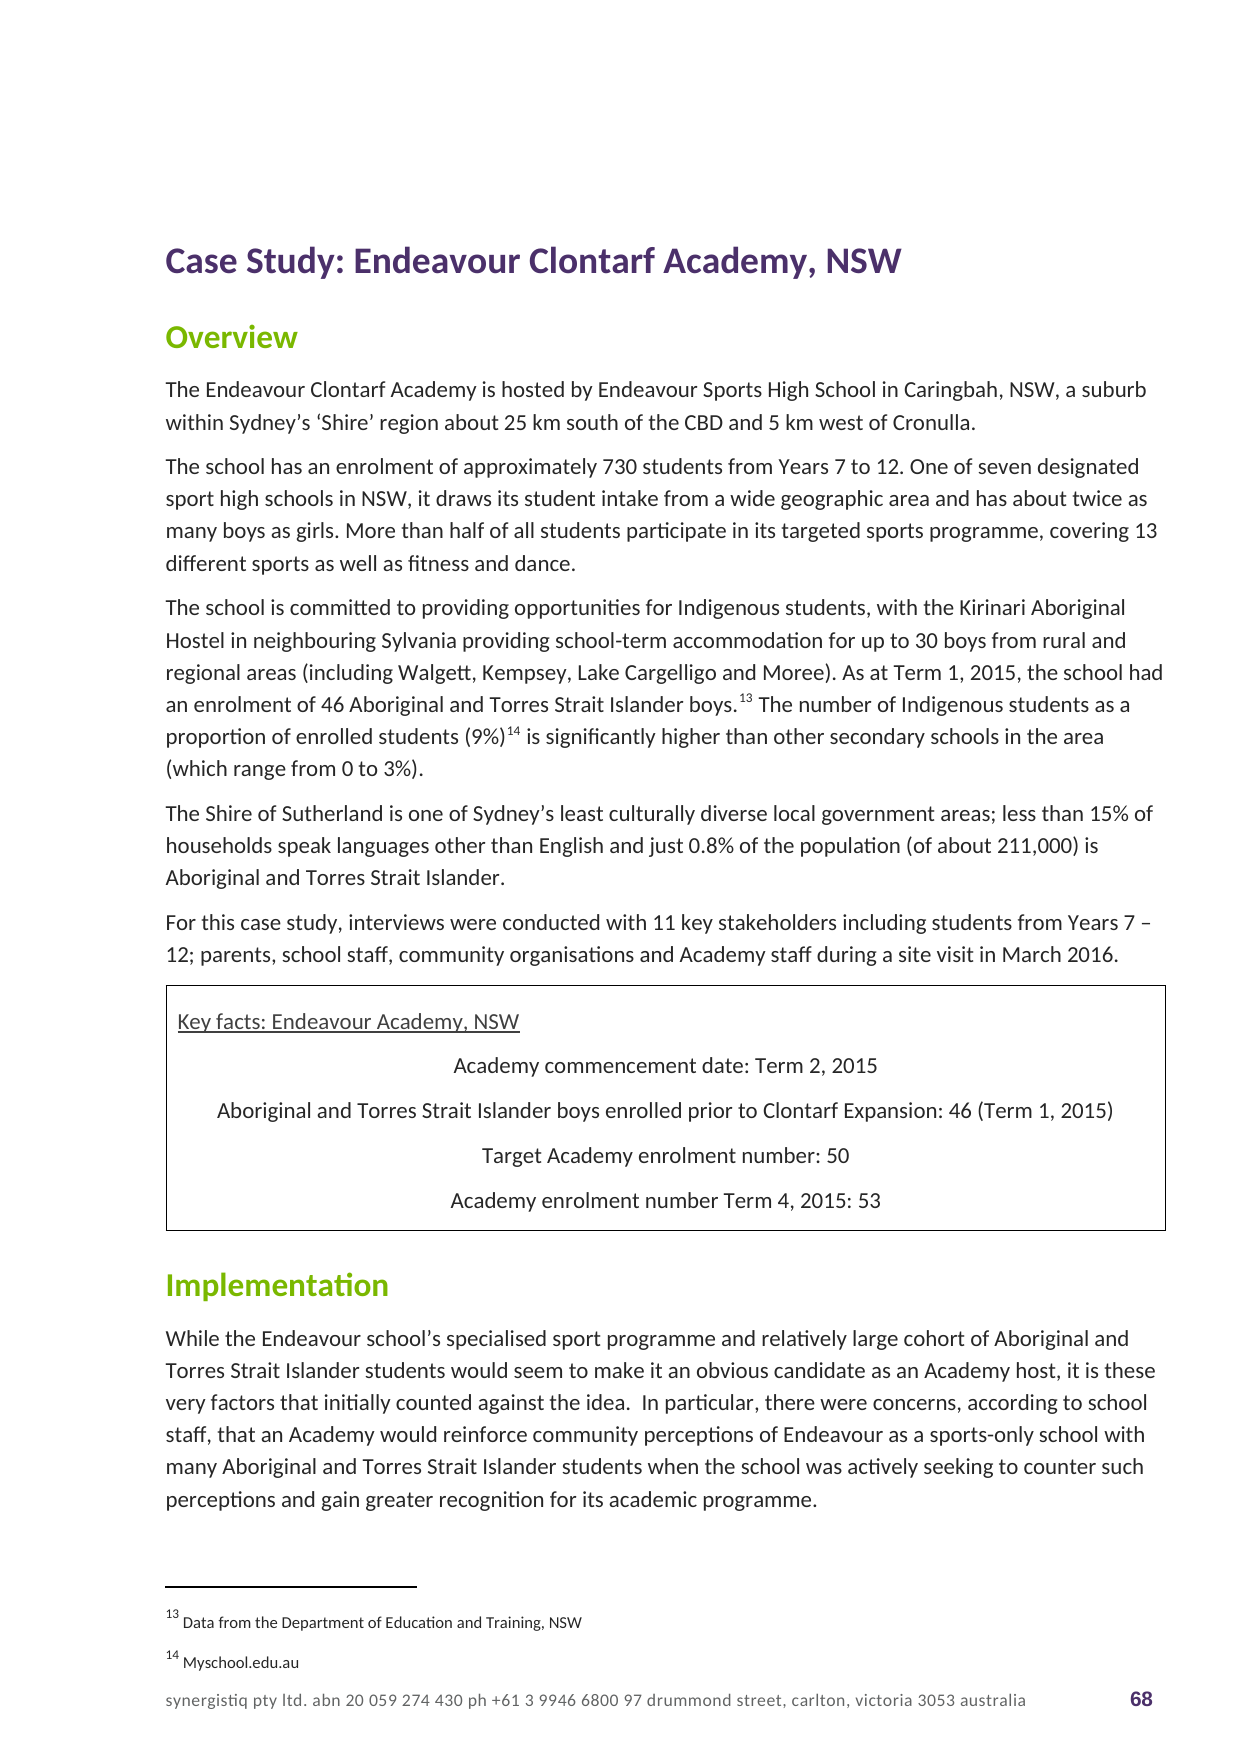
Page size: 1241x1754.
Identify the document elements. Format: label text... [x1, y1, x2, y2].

table_header Key facts: Endeavour Academy, NSW Academy commencement date: Term 2, 2015 Aboriginal and Torres Strait Islander boys enrolled prior to Clontarf Expansion: 46 (Term 1, 2015) Target Academy enrolment number: 50 Academy enrolment number Term 4, 2015: 53 [167, 986, 1165, 1230]
text For this case study, interviews were conducted with 11 key stakeholders including students from Years 7 – 12; parents, school staff, community organisations and Academy staff during a site visit in March 2016. [165, 908, 1166, 968]
subtitle Overview [165, 316, 1166, 357]
subtitle Implementation [165, 1264, 1166, 1305]
subtitle Case Study: Endeavour Clontarf Academy, NSW [165, 237, 1166, 283]
text The Endeavour Clontarf Academy is hosted by Endeavour Sports High School in Caringbah, NSW, a suburb within Sydney’s ‘Shire’ region about 25 km south of the CBD and 5 km west of Cronulla. [165, 375, 1166, 436]
text While the Endeavour school’s specialised sport programme and relatively large cohort of Aboriginal and Torres Strait Islander students would seem to make it an obvious candidate as an Academy host, it is these very factors that initially counted against the idea. In particular, there were concerns, according to school staff, that an Academy would reinforce community perceptions of Endeavour as a sports-only school with many Aboriginal and Torres Strait Islander students when the school was actively seeking to counter such perceptions and gain greater recognition for its academic programme. [165, 1324, 1166, 1513]
text The Shire of Sutherland is one of Sydney’s least culturally diverse local government areas; less than 15% of households speak languages other than English and just 0.8% of the population (of about 211,000) is Aboriginal and Torres Strait Islander. [165, 799, 1166, 892]
text The school has an enrolment of approximately 730 students from Years 7 to 12. One of seven designated sport high schools in NSW, it draws its student intake from a wide geographic area and has about twice as many boys as girls. More than half of all students participate in its targeted sports programme, covering 13 different sports as well as fitness and dance. [165, 452, 1166, 577]
text The school is committed to providing opportunities for Indigenous students, with the Kirinari Aboriginal Hostel in neighbouring Sylvania providing school-term accommodation for up to 30 boys from rural and regional areas (including Walgett, Kempsey, Lake Cargelligo and Moree). As at Term 1, 2015, the school had an enrolment of 46 Aboriginal and Torres Strait Islander boys. The number of Indigenous students as a proportion of enrolled students (9%) is significantly higher than other secondary schools in the area (which range from 0 to 3%). [165, 593, 1166, 782]
